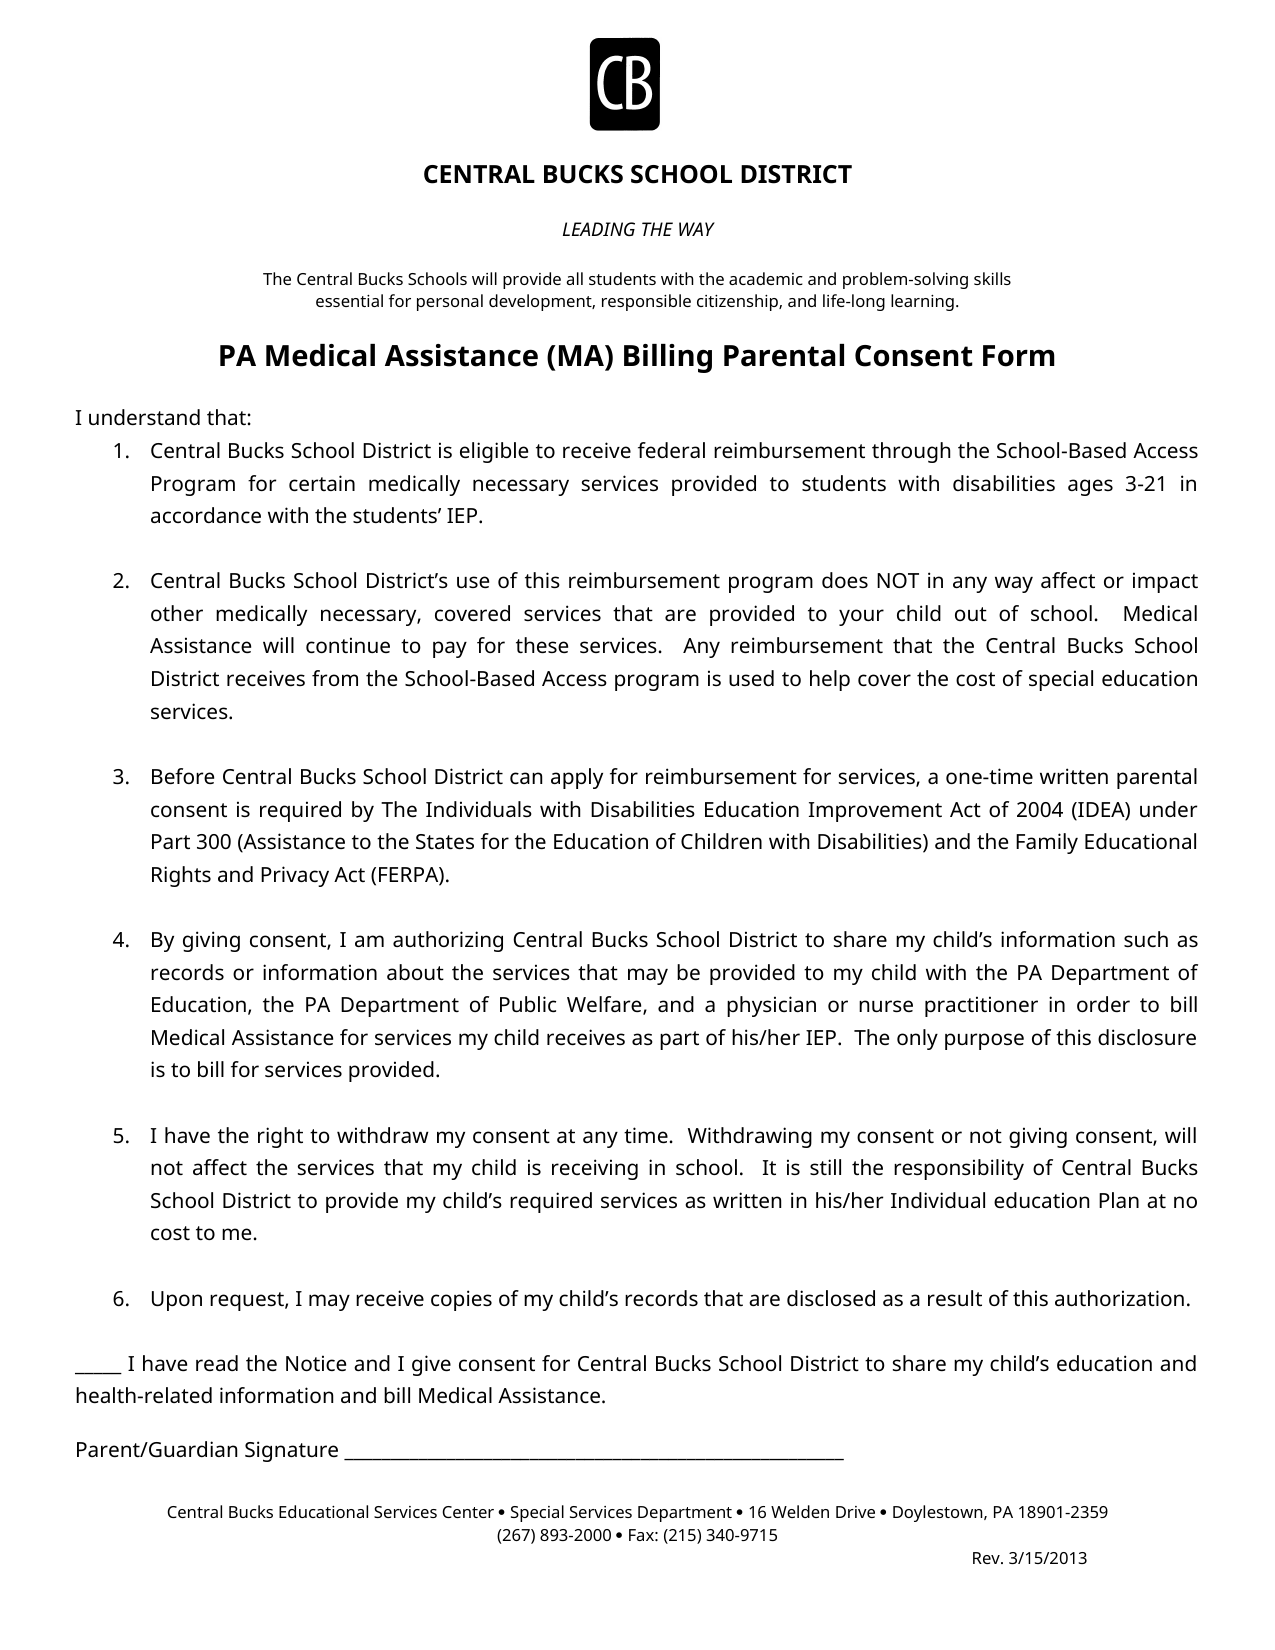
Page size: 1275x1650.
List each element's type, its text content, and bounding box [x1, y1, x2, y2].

subtitle LEADING THE WAY [75, 216, 1200, 242]
list I have the right to withdraw my consent at any time. Withdrawing my consent or not giving consent, will not affect the services that my child is receiving in school. It is still the responsibility of Central Bucks School District to provide my child’s required services as written in his/her Individual education Plan at no cost to me. [112, 1121, 1200, 1247]
list Central Bucks School District is eligible to receive federal reimbursement through the School-Based Access Program for certain medically necessary services provided to students with disabilities ages 3-21 in accordance with the students’ IEP. [112, 436, 1200, 530]
subtitle CENTRAL BUCKS SCHOOL DISTRICT [75, 157, 1200, 191]
text PA Medical Assistance (MA) Billing Parental Consent Form [75, 335, 1200, 375]
text I understand that: [75, 403, 1200, 432]
list Before Central Bucks School District can apply for reimbursement for services, a one-time written parental consent is required by The Individuals with Disabilities Education Improvement Act of 2004 (IDEA) under Part 300 (Assistance to the States for the Education of Children with Disabilities) and the Family Educational Rights and Privacy Act (FERPA). [112, 762, 1200, 888]
list Central Bucks School District’s use of this reimbursement program does NOT in any way affect or impact other medically necessary, covered services that are provided to your child out of school. Medical Assistance will continue to pay for these services. Any reimbursement that the Central Bucks School District receives from the School-Based Access program is used to help cover the cost of special education services. [112, 566, 1200, 725]
text Parent/Guardian Signature ______________________________________________________ [75, 1435, 1200, 1463]
list By giving consent, I am authorizing Central Bucks School District to share my child’s information such as records or information about the services that may be provided to my child with the PA Department of Education, the PA Department of Public Welfare, and a physician or nurse practitioner in order to bill Medical Assistance for services my child receives as part of his/her IEP. The only purpose of this disclosure is to bill for services provided. [112, 925, 1200, 1084]
list Upon request, I may receive copies of my child’s records that are disclosed as a result of this authorization. [112, 1284, 1200, 1312]
text The Central Bucks Schools will provide all students with the academic and problem-solving skills essential for personal development, responsible citizenship, and life-long learning. [75, 267, 1200, 313]
text _____ I have read the Notice and I give consent for Central Bucks School District to share my child’s education and health-related information and bill Medical Assistance. [75, 1349, 1200, 1410]
picture [589, 37, 662, 131]
